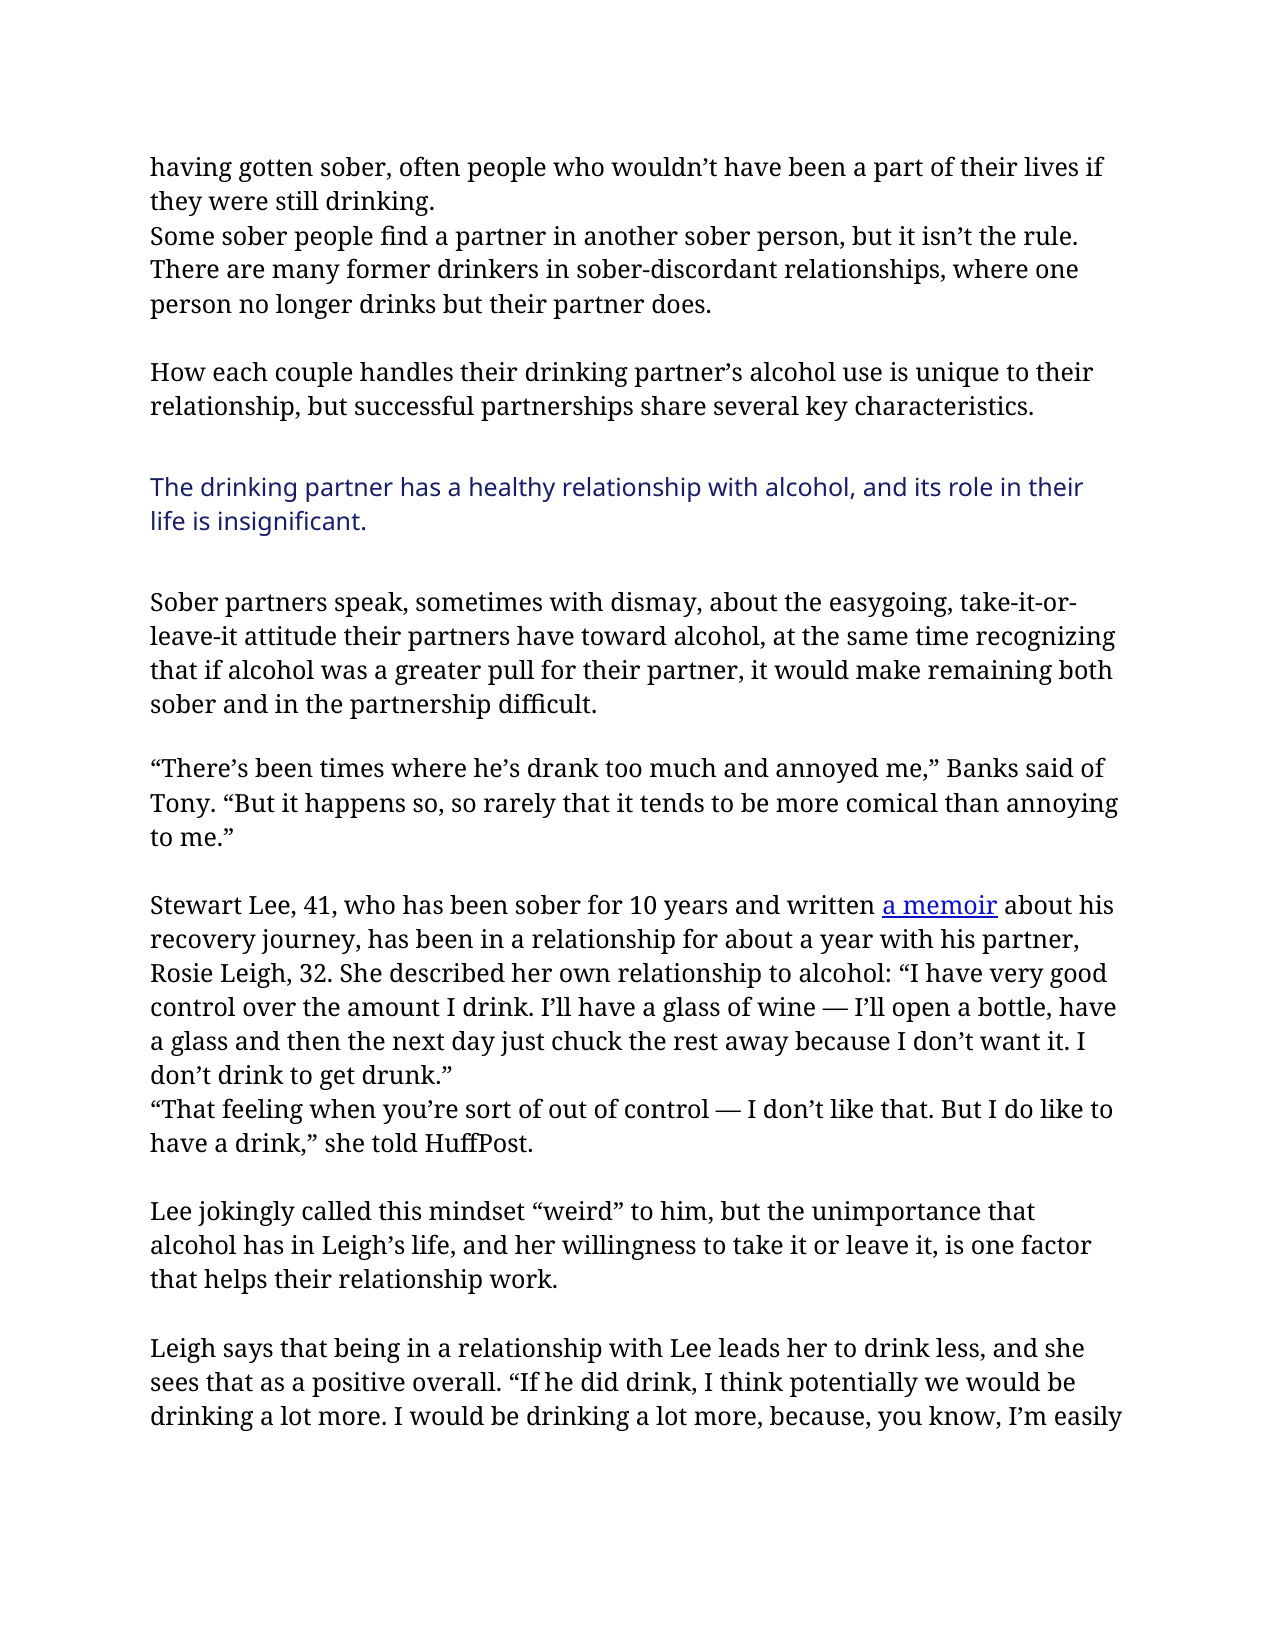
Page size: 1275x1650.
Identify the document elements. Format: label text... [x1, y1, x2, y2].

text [150, 150, 1125, 218]
subtitle The drinking partner has a healthy relationship with alcohol, and its role in their life is insignificant. [150, 469, 1125, 537]
text “There’s been times where he’s drank too much and annoyed me,” Banks said of Tony. “But it happens so, so rarely that it tends to be more comical than annoying to me.” [150, 751, 1125, 853]
text Some sober people find a partner in another sober person, but it isn’t the rule. There are many former drinkers in sober-discordant relationships, where one person no longer drinks but their partner does. [150, 218, 1125, 320]
text “That feeling when you’re sort of out of control — I don’t like that. But I do like to have a drink,” she told HuffPost. [150, 1092, 1125, 1160]
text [150, 1330, 1125, 1432]
text How each couple handles their drinking partner’s alcohol use is unique to their relationship, but successful partnerships share several key characteristics. [150, 354, 1125, 422]
text Stewart Lee, 41, who has been sober for 10 years and written a memoir about his recovery journey, has been in a relationship for about a year with his partner, Rosie Leigh, 32. She described her own relationship to alcohol: “I have very good control over the amount I drink. I’ll have a glass of wine — I’ll open a bottle, have a glass and then the next day just chuck the rest away because I don’t want it. I don’t drink to get drunk.” [150, 887, 1125, 1092]
text Sober partners speak, sometimes with dismay, about the easygoing, take-it-or-leave-it attitude their partners have toward alcohol, at the same time recognizing that if alcohol was a greater pull for their partner, it would make remaining both sober and in the partnership difficult. [150, 584, 1125, 721]
text Lee jokingly called this mindset “weird” to him, but the unimportance that alcohol has in Leigh’s life, and her willingness to take it or leave it, is one factor that helps their relationship work. [150, 1194, 1125, 1296]
